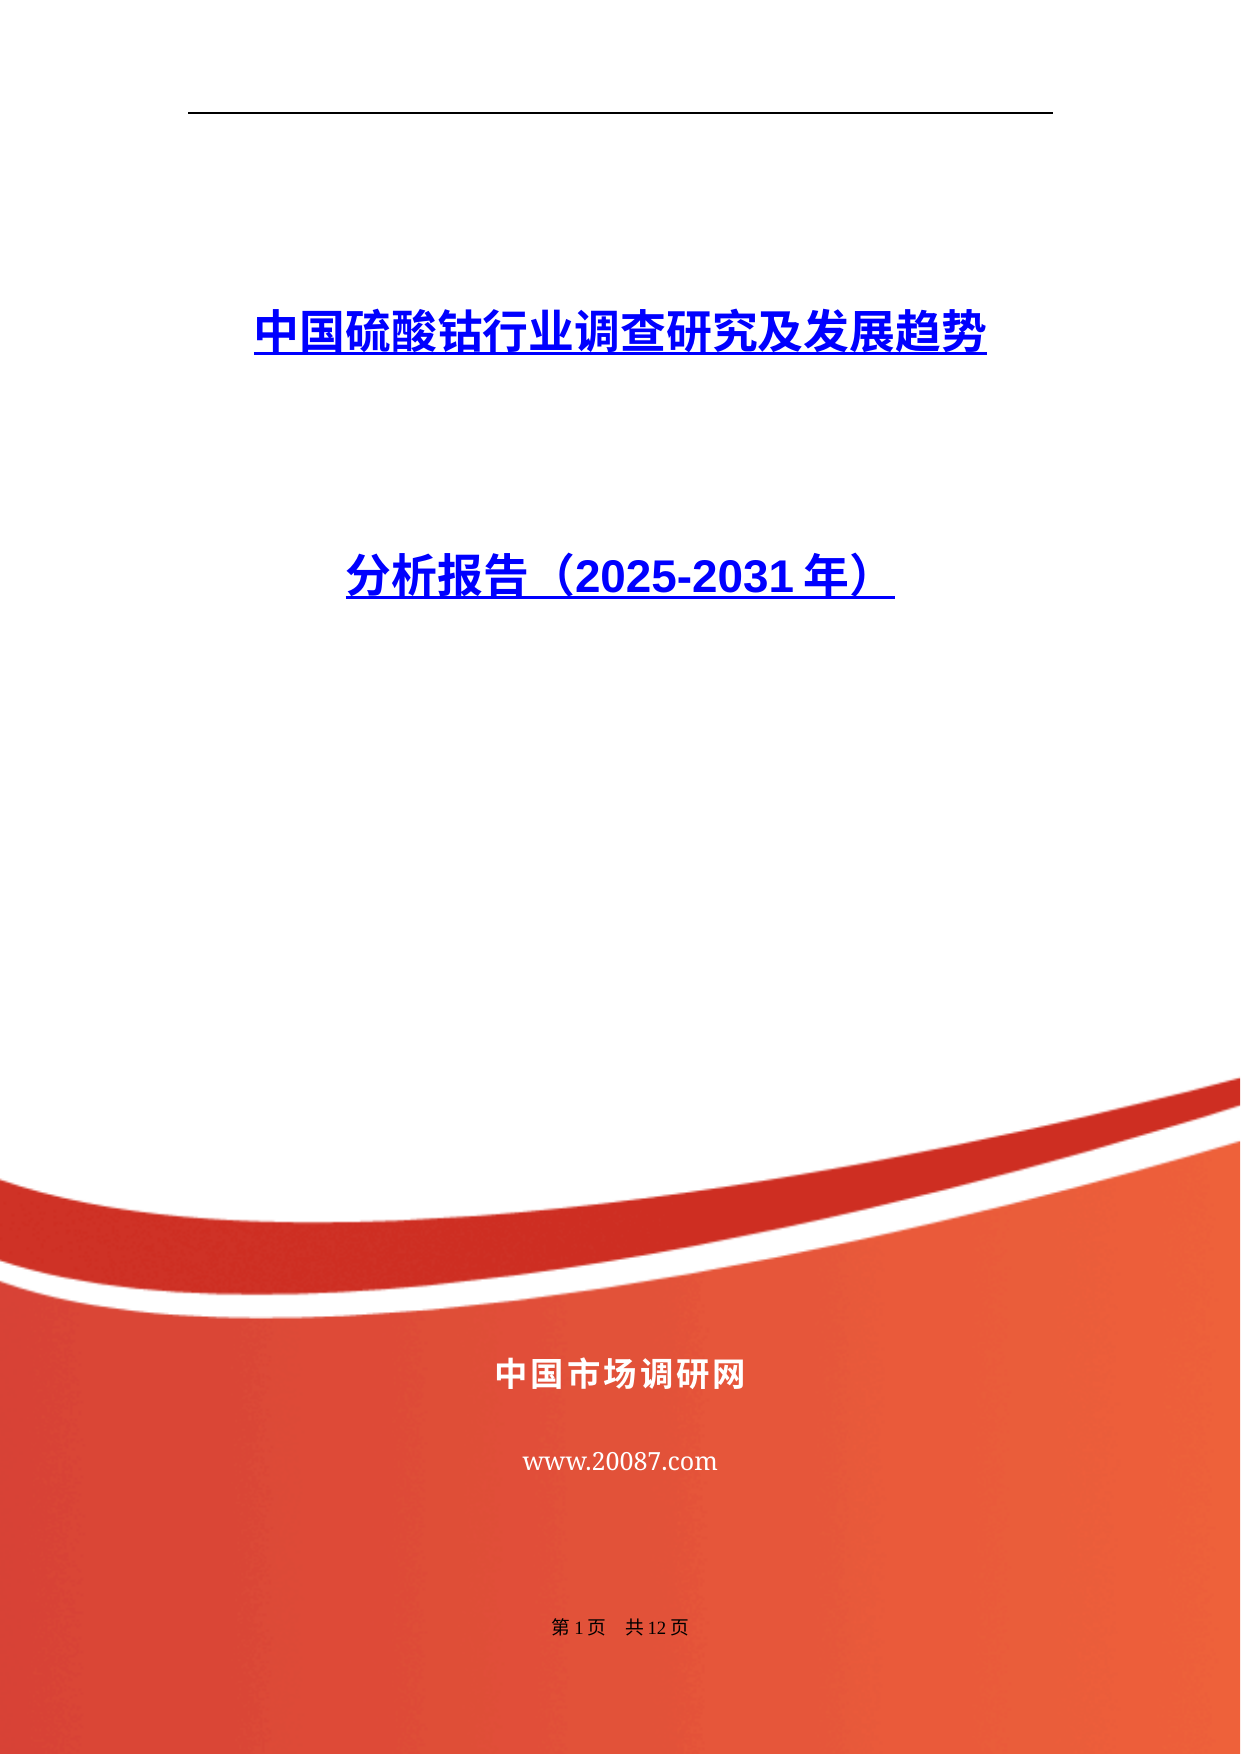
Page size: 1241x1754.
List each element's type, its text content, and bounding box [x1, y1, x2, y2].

text www.20087.com [187, 1428, 1053, 1493]
table_header 中国硫酸钴行业调查研究及发展趋势分析报告（2025-2031年） [188, 207, 1053, 773]
picture [0, 1006, 1241, 1754]
subtitle 中国市场调研网 [187, 1339, 1053, 1404]
